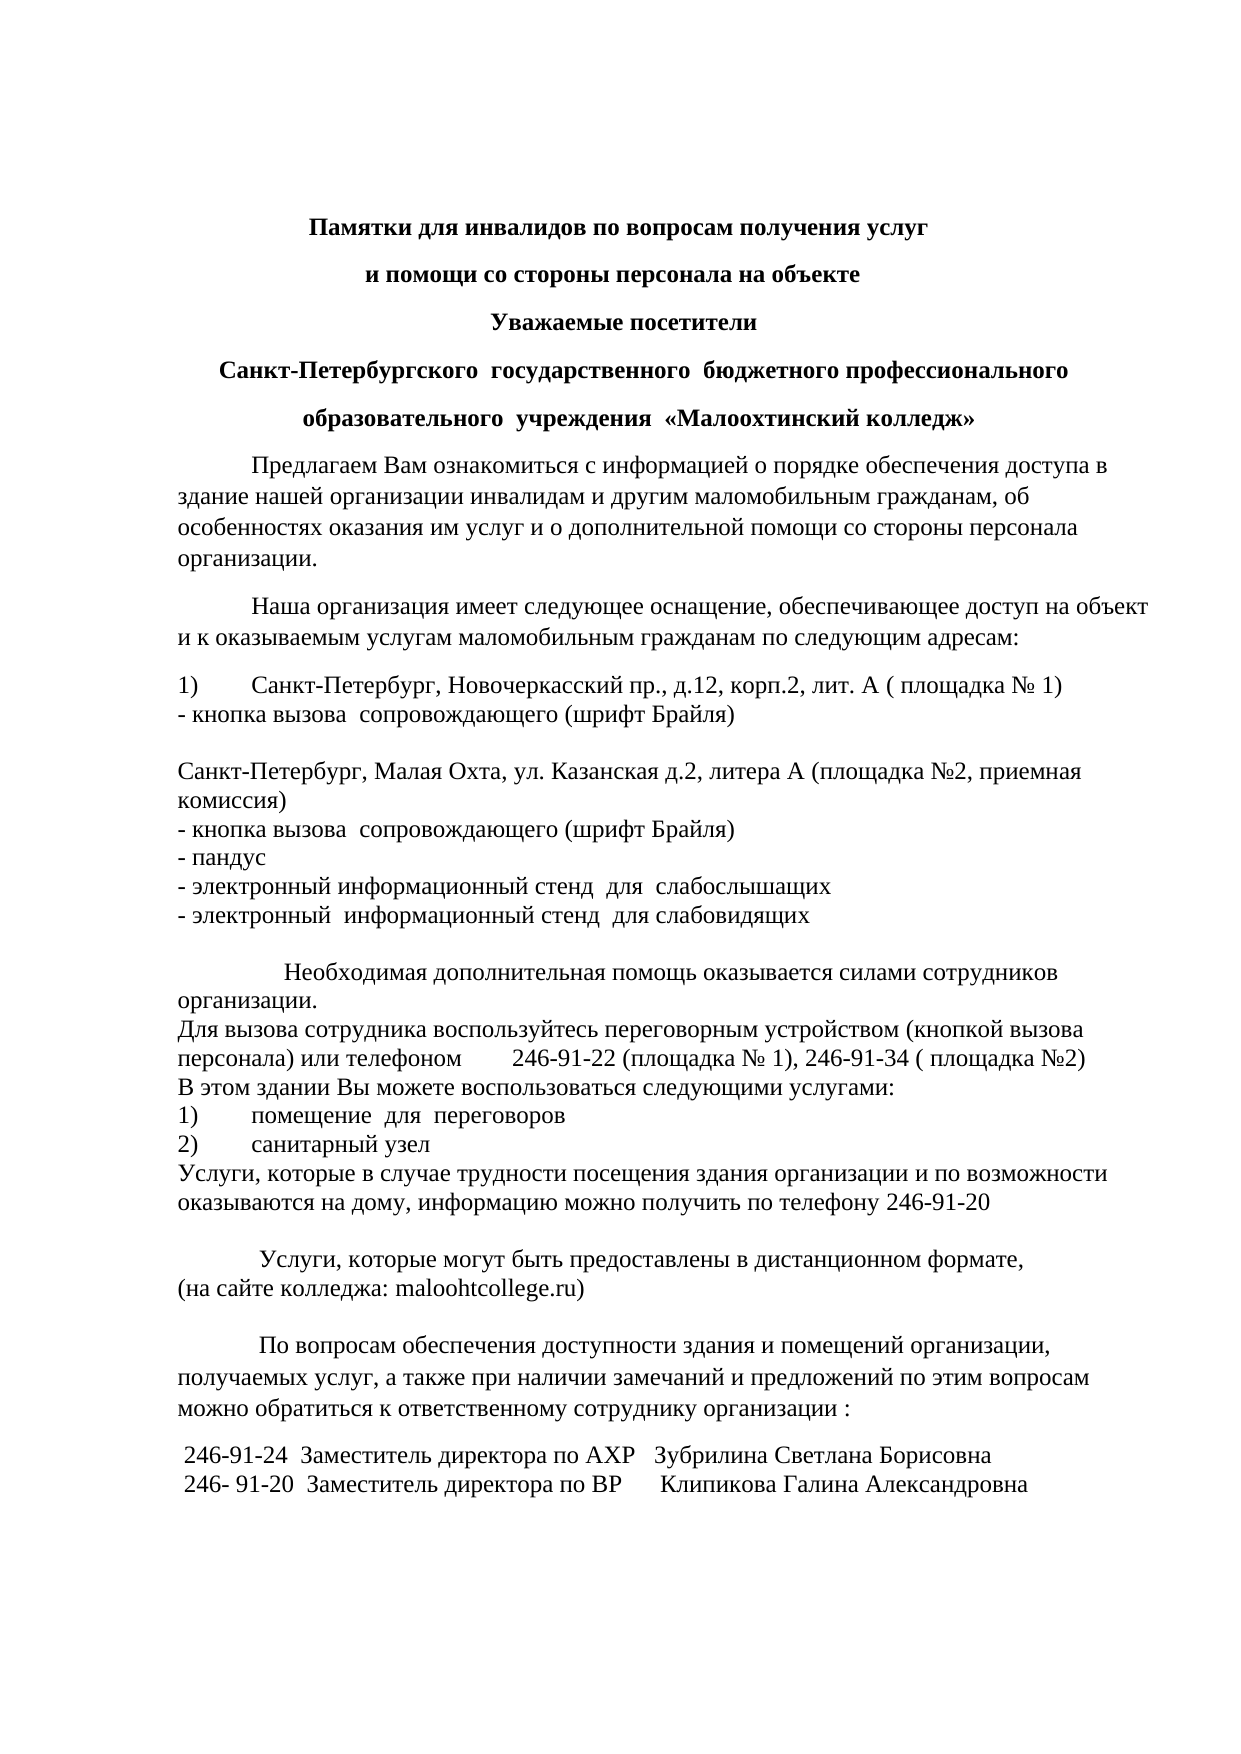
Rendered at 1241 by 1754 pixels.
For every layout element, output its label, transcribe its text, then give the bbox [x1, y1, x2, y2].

text - пандус [177, 842, 1152, 871]
text По вопросам обеспечения доступности здания и помещений организации, получаемых услуг, а также при наличии замечаний и предложений по этим вопросам можно обратиться к ответственному сотруднику организации : [177, 1331, 1152, 1421]
text - кнопка вызова сопровождающего (шрифт Брайля) [177, 699, 1152, 727]
text 1) помещение для переговоров [177, 1101, 1152, 1129]
text - электронный информационный стенд для слабослышащих [177, 871, 1152, 900]
text Услуги, которые могут быть предоставлены в дистанционном формате, [177, 1244, 1152, 1273]
text Предлагаем Вам ознакомиться с информацией о порядке обеспечения доступа в здание нашей организации инвалидам и другим маломобильным гражданам, об особенностях оказания им услуг и о дополнительной помощи со стороны персонала организации. [177, 450, 1152, 572]
text Памятки для инвалидов по вопросам получения услуг [177, 212, 1152, 241]
text - электронный информационный стенд для слабовидящих [177, 900, 1152, 929]
text Наша организация имеет следующее оснащение, обеспечивающее доступ на объект и к оказываемым услугам маломобильным гражданам по следующим адресам: [177, 591, 1152, 651]
text (на сайте колледжа: maloohtcollege.ru) [177, 1273, 1152, 1302]
text Для вызова сотрудника воспользуйтесь переговорным устройством (кнопкой вызова персонала) или телефоном 246-91-22 (площадка № 1), 246-91-34 ( площадка №2) [177, 1014, 1152, 1072]
text Санкт-Петербургского государственного бюджетного профессионального [177, 355, 1152, 384]
text 246-91-24 Заместитель директора по АХР Зубрилина Светлана Борисовна [177, 1440, 1152, 1469]
text Уважаемые посетители [177, 307, 1152, 336]
text Санкт-Петербург, Малая Охта, ул. Казанская д.2, литера А (площадка №2, приемная комиссия) [177, 756, 1152, 814]
text Услуги, которые в случае трудности посещения здания организации и по возможности оказываются на дому, информацию можно получить по телефону 246-91-20 [177, 1158, 1152, 1216]
text Необходимая дополнительная помощь оказывается силами сотрудников организации. [177, 957, 1152, 1014]
text 2) санитарный узел [177, 1129, 1152, 1158]
text и помощи со стороны персонала на объекте [177, 259, 1152, 288]
text 1) Санкт-Петербург, Новочеркасский пр., д.12, корп.2, лит. А ( площадка № 1) [177, 670, 1152, 699]
text образовательного учреждения «Малоохтинский колледж» [177, 403, 1152, 431]
text В этом здании Вы можете воспользоваться следующими услугами: [177, 1072, 1152, 1101]
list - кнопка вызова сопровождающего (шрифт Брайля) [177, 814, 1152, 842]
text 246- 91-20 Заместитель директора по ВР Клипикова Галина Александровна [177, 1469, 1152, 1498]
